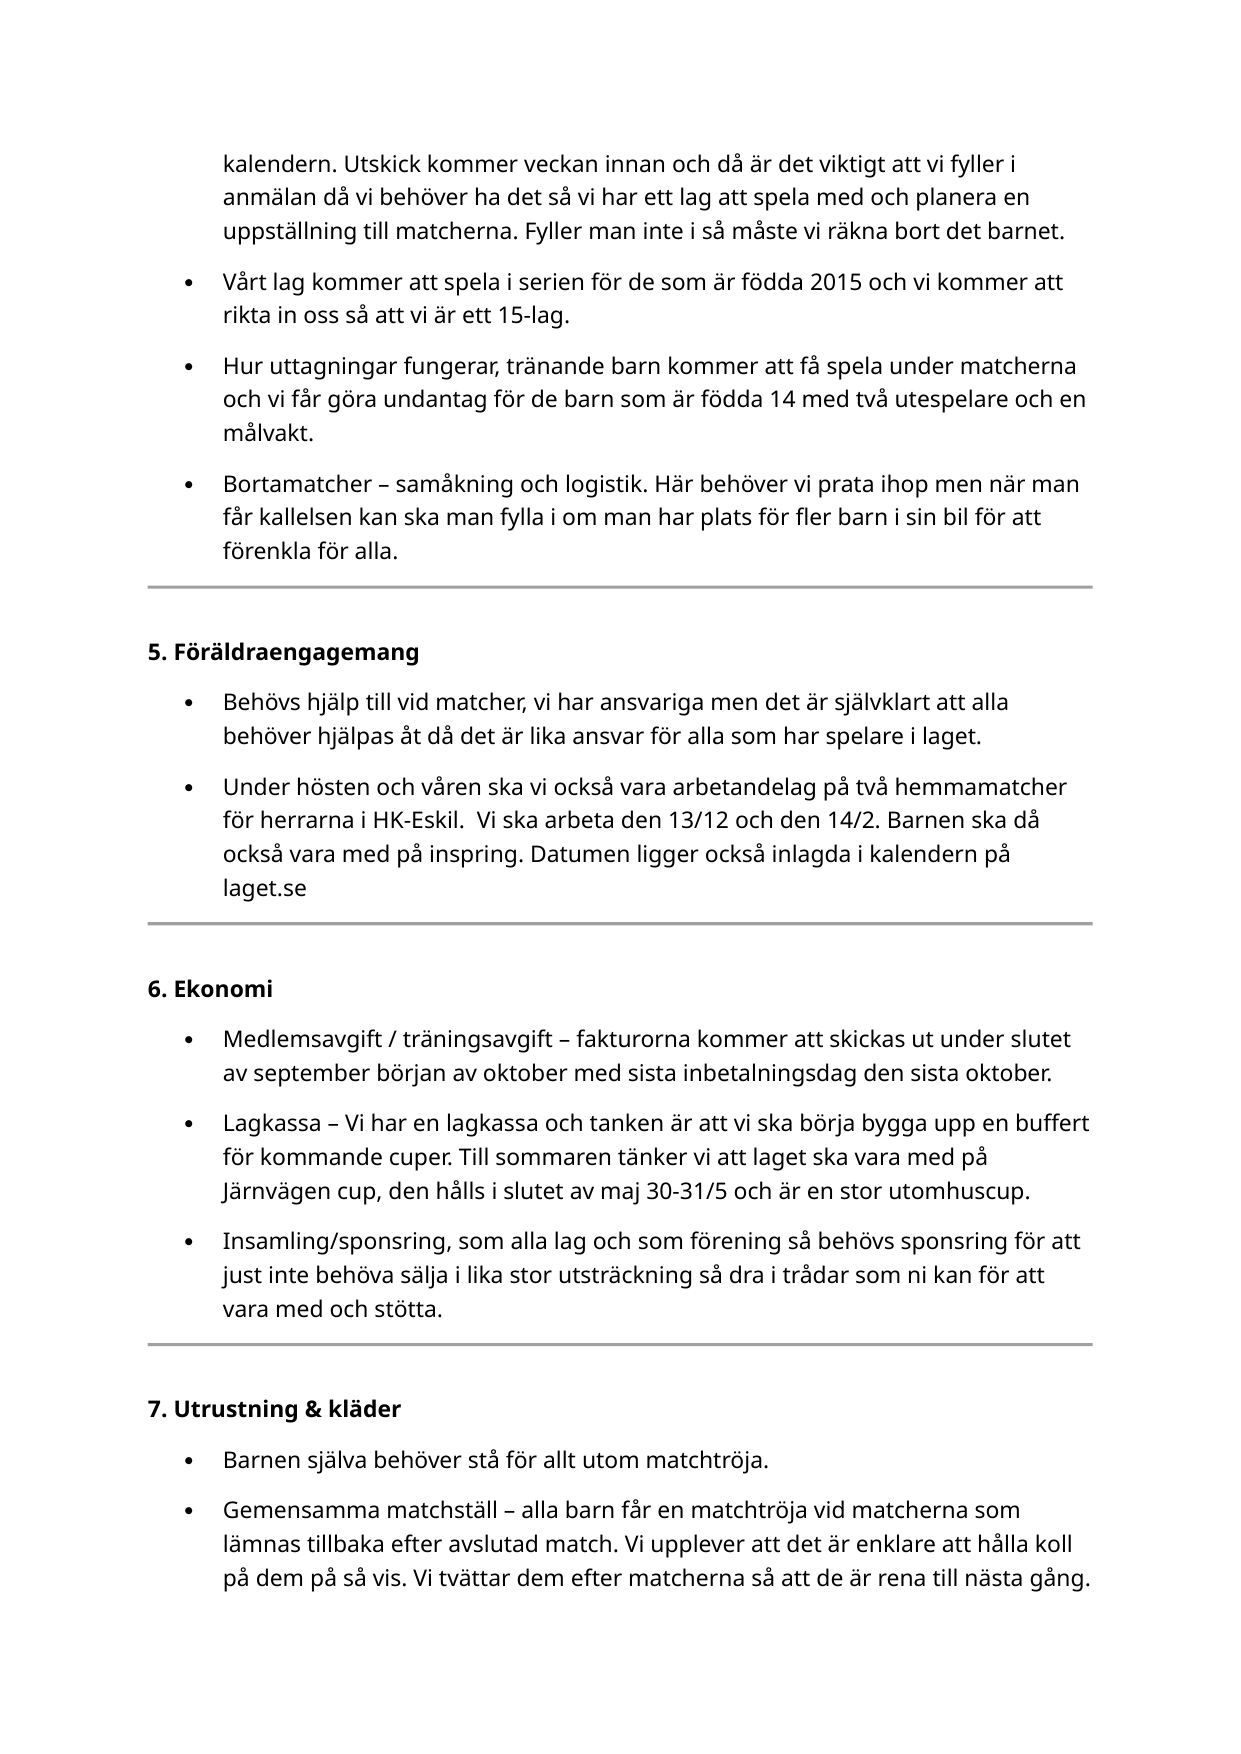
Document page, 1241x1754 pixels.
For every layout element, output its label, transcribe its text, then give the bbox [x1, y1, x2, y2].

list Vårt lag kommer att spela i serien för de som är födda 2015 och vi kommer att rikta in oss så att vi är ett 15-lag. [185, 266, 1093, 331]
text 5. Föräldraengagemang [148, 636, 1093, 667]
list Insamling/sponsring, som alla lag och som förening så behövs sponsring för att just inte behöva sälja i lika stor utsträckning så dra i trådar som ni kan för att vara med och stötta. [185, 1225, 1093, 1324]
list Hur uttagningar fungerar, tränande barn kommer att få spela under matcherna och vi får göra undantag för de barn som är födda 14 med två utespelare och en målvakt. [185, 350, 1093, 448]
text 6. Ekonomi [148, 973, 1093, 1004]
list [185, 148, 1093, 246]
text 7. Utrustning & kläder [148, 1393, 1093, 1425]
list Barnen själva behöver stå för allt utom matchtröja. [185, 1444, 1093, 1475]
list Medlemsavgift / träningsavgift – fakturorna kommer att skickas ut under slutet av september början av oktober med sista inbetalningsdag den sista oktober. [185, 1023, 1093, 1088]
list Lagkassa – Vi har en lagkassa och tanken är att vi ska börja bygga upp en buffert för kommande cuper. Till sommaren tänker vi att laget ska vara med på Järnvägen cup, den hålls i slutet av maj 30-31/5 och är en stor utomhuscup. [185, 1107, 1093, 1206]
list Gemensamma matchställ – alla barn får en matchtröja vid matcherna som lämnas tillbaka efter avslutad match. Vi upplever att det är enklare att hålla koll på dem på så vis. Vi tvättar dem efter matcherna så att de är rena till nästa gång. [185, 1494, 1093, 1593]
list Bortamatcher – samåkning och logistik. Här behöver vi prata ihop men när man får kallelsen kan ska man fylla i om man har plats för fler barn i sin bil för att förenkla för alla. [185, 468, 1093, 566]
list Under hösten och våren ska vi också vara arbetandelag på två hemmamatcher för herrarna i HK-Eskil. Vi ska arbeta den 13/12 och den 14/2. Barnen ska då också vara med på inspring. Datumen ligger också inlagda i kalendern på laget.se [185, 771, 1093, 903]
list Behövs hjälp till vid matcher, vi har ansvariga men det är självklart att alla behöver hjälpas åt då det är lika ansvar för alla som har spelare i laget. [185, 686, 1093, 751]
